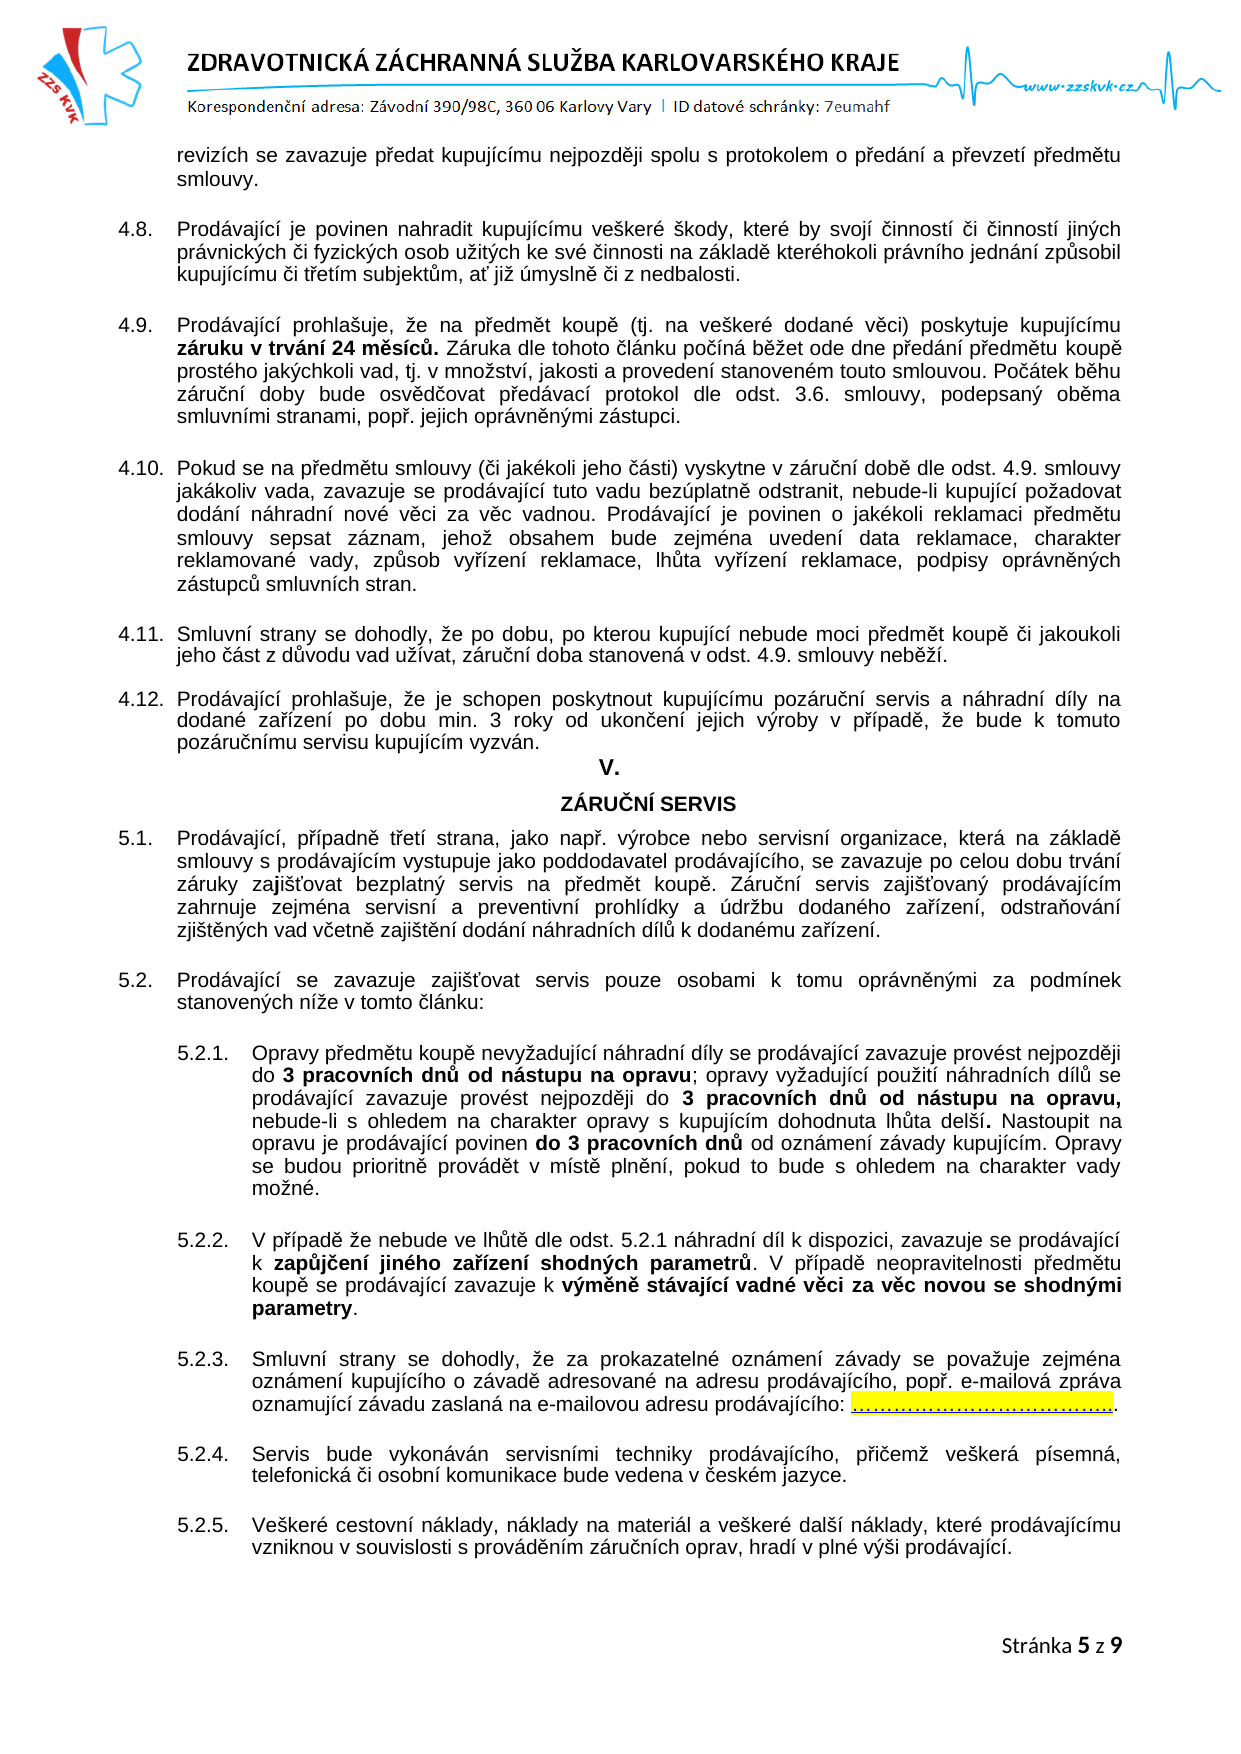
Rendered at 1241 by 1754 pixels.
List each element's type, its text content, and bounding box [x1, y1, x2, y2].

list Prodávající prohlašuje, že je schopen poskytnout kupujícímu pozáruční servis a náhradní díly na dodané zařízení po dobu min. 3 roky od ukončení jejich výroby v případě, že bude k tomuto pozáručnímu servisu kupujícím vyzván. [118, 689, 1122, 753]
list Pokud se na předmětu smlouvy (či jakékoli jeho části) vyskytne v záruční době dle odst. 4.9. smlouvy jakákoliv vada, zavazuje se prodávající tuto vadu bezúplatně odstranit, nebude-li kupující požadovat dodání náhradní nové věci za věc vadnou. Prodávající je povinen o jakékoli reklamaci předmětu smlouvy sepsat záznam, jehož obsahem bude zejména uvedení data reklamace, charakter reklamované vady, způsob vyřízení reklamace, lhůta vyřízení reklamace, podpisy oprávněných zástupců smluvních stran. [118, 457, 1122, 595]
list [118, 145, 1122, 190]
picture [17, 10, 1221, 136]
list Smluvní strany se dohodly, že za prokazatelné oznámení závady se považuje zejména oznámení kupujícího o závadě adresované na adresu prodávajícího, popř. e-mailová zpráva oznamující závadu zaslaná na e-mailovou adresu prodávajícího: ………………………………... [177, 1348, 1122, 1415]
list Veškeré cestovní náklady, náklady na materiál a veškeré další náklady, které prodávajícímu vzniknou v souvislosti s prováděním záručních oprav, hradí v plné výši prodávající. [177, 1516, 1122, 1559]
list Servis bude vykonáván servisními techniky prodávajícího, přičemž veškerá písemná, telefonická či osobní komunikace bude vedena v českém jazyce. [177, 1444, 1122, 1487]
text ZÁRUČNÍ SERVIS [174, 792, 1122, 816]
list Smluvní strany se dohodly, že po dobu, po kterou kupující nebude moci předmět koupě či jakoukoli jeho část z důvodu vad užívat, záruční doba stanovená v odst. 4.9. smlouvy neběží. [118, 624, 1122, 667]
list Prodávající prohlašuje, že na předmět koupě (tj. na veškeré dodané věci) poskytuje kupujícímu záruku v trvání 24 měsíců. Záruka dle tohoto článku počíná běžet ode dne předání předmětu koupě prostého jakýchkoli vad, tj. v množství, jakosti a provedení stanoveném touto smlouvou. Počátek běhu záruční doby bude osvědčovat předávací protokol dle odst. 3.6. smlouvy, podepsaný oběma smluvními stranami, popř. jejich oprávněnými zástupci. [118, 314, 1122, 428]
list Prodávající se zavazuje zajišťovat servis pouze osobami k tomu oprávněnými za podmínek stanovených níže v tomto článku: [118, 970, 1122, 1013]
list V případě že nebude ve lhůtě dle odst. 5.2.1 náhradní díl k dispozici, zavazuje se prodávající k zapůjčení jiného zařízení shodných parametrů. V případě neopravitelnosti předmětu koupě se prodávající zavazuje k výměně stávající vadné věci za věc novou se shodnými parametry. [177, 1229, 1122, 1319]
list Prodávající, případně třetí strana, jako např. výrobce nebo servisní organizace, která na základě smlouvy s prodávajícím vystupuje jako poddodavatel prodávajícího, se zavazuje po celou dobu trvání záruky zajišťovat bezplatný servis na předmět koupě. Záruční servis zajišťovaný prodávajícím zahrnuje zejména servisní a preventivní prohlídky a údržbu dodaného zařízení, odstraňování zjištěných vad včetně zajištění dodání náhradních dílů k dodanému zařízení. [118, 828, 1122, 942]
list Prodávající je povinen nahradit kupujícímu veškeré škody, které by svojí činností či činností jiných právnických či fyzických osob užitých ke své činnosti na základě kteréhokoli právního jednání způsobil kupujícímu či třetím subjektům, ať již úmyslně či z nedbalosti. [118, 219, 1122, 286]
list Opravy předmětu koupě nevyžadující náhradní díly se prodávající zavazuje provést nejpozději do 3 pracovních dnů od nástupu na opravu; opravy vyžadující použití náhradních dílů se prodávající zavazuje provést nejpozději do 3 pracovních dnů od nástupu na opravu, nebude-li s ohledem na charakter opravy s kupujícím dohodnuta lhůta delší. Nastoupit na opravu je prodávající povinen do 3 pracovních dnů od oznámení závady kupujícím. Opravy se budou prioritně provádět v místě plnění, pokud to bude s ohledem na charakter vady možné. [177, 1042, 1122, 1200]
